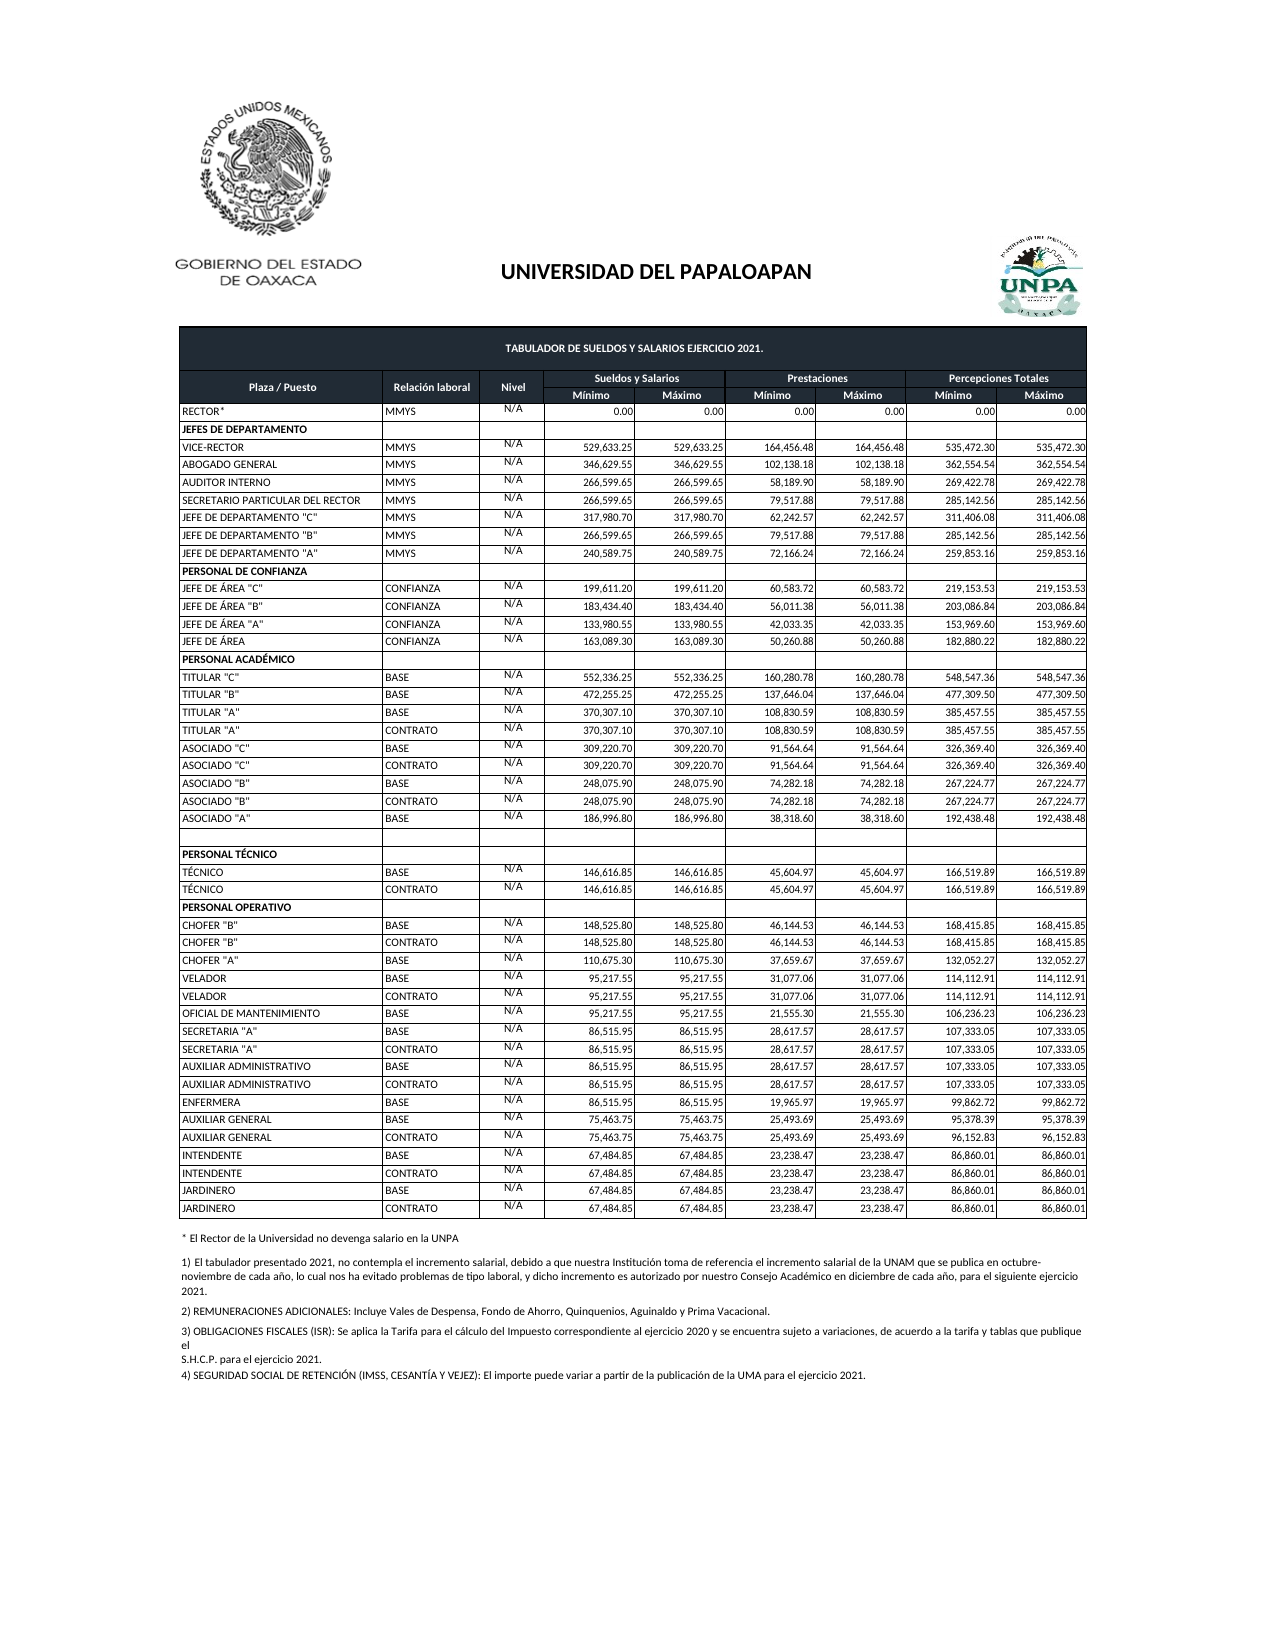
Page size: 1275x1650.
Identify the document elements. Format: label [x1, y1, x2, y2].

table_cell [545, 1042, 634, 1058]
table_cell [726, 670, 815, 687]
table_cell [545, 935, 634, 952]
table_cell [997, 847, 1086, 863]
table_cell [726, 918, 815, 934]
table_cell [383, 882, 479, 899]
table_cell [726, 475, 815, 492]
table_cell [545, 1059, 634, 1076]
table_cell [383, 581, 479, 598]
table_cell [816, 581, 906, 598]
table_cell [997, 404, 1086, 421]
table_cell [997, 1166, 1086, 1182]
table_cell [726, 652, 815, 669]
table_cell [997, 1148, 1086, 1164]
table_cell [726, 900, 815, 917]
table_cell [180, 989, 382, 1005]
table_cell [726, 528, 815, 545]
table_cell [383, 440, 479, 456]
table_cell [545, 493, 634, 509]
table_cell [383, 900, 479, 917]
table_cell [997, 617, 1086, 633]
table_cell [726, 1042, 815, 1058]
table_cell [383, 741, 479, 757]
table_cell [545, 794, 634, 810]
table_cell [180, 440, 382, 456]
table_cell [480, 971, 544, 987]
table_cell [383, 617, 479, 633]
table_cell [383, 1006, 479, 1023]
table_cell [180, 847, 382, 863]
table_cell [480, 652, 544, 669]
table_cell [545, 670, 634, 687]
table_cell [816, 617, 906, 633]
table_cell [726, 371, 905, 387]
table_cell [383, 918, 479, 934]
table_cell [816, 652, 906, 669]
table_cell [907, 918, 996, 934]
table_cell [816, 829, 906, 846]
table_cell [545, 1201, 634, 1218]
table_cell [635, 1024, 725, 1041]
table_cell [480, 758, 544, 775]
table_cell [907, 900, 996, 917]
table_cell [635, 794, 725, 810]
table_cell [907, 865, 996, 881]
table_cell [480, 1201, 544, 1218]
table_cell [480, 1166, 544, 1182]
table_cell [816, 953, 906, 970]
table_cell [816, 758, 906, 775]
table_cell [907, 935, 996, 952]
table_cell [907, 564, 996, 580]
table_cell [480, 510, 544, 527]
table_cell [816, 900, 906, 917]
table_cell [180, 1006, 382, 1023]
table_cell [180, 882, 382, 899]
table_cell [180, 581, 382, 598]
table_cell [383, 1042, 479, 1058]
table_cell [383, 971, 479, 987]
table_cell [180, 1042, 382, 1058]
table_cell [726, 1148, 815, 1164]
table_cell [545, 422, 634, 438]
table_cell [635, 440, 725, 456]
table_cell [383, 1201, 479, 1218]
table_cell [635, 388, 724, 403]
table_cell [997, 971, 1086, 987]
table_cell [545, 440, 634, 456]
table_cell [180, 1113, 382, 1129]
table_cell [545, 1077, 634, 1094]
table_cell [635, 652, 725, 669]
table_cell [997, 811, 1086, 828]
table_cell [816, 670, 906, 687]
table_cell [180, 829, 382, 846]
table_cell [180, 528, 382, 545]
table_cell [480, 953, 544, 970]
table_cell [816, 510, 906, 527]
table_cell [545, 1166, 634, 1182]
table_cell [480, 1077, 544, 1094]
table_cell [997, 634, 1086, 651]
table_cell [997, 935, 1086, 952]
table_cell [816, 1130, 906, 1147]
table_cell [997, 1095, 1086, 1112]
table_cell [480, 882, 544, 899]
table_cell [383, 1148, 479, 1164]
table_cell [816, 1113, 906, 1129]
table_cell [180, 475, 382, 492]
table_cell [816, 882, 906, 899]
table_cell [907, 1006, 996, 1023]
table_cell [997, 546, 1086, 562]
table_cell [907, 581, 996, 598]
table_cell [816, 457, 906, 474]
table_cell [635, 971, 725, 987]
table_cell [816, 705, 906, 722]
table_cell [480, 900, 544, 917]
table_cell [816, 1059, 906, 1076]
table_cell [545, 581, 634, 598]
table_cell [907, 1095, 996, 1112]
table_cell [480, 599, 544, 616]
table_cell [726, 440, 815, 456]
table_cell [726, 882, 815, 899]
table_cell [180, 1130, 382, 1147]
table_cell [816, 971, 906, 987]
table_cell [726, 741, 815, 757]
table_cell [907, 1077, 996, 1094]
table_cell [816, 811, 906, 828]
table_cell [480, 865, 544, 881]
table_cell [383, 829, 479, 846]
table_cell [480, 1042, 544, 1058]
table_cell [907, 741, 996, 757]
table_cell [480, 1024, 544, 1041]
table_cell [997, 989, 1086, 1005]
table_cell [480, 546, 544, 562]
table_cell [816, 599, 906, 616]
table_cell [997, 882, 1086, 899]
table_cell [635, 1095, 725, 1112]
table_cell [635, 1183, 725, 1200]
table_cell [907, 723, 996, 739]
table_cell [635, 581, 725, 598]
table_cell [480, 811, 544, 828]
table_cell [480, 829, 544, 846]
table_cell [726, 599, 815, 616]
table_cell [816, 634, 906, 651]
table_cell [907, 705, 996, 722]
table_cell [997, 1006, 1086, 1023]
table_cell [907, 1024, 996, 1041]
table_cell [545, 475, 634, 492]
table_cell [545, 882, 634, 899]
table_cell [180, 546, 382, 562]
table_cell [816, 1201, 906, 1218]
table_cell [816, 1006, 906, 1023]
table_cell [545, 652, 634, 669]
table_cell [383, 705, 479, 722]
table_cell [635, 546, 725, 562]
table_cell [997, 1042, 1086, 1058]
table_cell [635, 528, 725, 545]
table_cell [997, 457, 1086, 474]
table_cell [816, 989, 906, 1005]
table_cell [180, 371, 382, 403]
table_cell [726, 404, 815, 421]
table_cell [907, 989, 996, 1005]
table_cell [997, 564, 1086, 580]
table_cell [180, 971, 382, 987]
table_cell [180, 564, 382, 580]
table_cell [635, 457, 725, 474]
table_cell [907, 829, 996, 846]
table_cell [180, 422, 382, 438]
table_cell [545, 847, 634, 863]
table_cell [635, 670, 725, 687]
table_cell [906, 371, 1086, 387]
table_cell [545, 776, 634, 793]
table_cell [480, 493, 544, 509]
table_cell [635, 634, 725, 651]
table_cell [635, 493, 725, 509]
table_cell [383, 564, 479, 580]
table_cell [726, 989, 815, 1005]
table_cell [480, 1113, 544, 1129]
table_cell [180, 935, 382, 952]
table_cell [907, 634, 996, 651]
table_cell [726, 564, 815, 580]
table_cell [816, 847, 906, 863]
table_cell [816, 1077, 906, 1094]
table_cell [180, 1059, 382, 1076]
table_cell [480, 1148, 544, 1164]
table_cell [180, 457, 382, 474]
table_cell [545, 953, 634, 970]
picture [171, 98, 366, 290]
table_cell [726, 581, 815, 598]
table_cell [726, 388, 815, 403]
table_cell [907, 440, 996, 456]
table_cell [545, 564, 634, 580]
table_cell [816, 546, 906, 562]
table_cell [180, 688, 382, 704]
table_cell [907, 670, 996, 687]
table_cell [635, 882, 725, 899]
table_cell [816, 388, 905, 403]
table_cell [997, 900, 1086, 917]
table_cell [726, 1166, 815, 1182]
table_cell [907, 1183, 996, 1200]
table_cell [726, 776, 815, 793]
picture [990, 236, 1083, 317]
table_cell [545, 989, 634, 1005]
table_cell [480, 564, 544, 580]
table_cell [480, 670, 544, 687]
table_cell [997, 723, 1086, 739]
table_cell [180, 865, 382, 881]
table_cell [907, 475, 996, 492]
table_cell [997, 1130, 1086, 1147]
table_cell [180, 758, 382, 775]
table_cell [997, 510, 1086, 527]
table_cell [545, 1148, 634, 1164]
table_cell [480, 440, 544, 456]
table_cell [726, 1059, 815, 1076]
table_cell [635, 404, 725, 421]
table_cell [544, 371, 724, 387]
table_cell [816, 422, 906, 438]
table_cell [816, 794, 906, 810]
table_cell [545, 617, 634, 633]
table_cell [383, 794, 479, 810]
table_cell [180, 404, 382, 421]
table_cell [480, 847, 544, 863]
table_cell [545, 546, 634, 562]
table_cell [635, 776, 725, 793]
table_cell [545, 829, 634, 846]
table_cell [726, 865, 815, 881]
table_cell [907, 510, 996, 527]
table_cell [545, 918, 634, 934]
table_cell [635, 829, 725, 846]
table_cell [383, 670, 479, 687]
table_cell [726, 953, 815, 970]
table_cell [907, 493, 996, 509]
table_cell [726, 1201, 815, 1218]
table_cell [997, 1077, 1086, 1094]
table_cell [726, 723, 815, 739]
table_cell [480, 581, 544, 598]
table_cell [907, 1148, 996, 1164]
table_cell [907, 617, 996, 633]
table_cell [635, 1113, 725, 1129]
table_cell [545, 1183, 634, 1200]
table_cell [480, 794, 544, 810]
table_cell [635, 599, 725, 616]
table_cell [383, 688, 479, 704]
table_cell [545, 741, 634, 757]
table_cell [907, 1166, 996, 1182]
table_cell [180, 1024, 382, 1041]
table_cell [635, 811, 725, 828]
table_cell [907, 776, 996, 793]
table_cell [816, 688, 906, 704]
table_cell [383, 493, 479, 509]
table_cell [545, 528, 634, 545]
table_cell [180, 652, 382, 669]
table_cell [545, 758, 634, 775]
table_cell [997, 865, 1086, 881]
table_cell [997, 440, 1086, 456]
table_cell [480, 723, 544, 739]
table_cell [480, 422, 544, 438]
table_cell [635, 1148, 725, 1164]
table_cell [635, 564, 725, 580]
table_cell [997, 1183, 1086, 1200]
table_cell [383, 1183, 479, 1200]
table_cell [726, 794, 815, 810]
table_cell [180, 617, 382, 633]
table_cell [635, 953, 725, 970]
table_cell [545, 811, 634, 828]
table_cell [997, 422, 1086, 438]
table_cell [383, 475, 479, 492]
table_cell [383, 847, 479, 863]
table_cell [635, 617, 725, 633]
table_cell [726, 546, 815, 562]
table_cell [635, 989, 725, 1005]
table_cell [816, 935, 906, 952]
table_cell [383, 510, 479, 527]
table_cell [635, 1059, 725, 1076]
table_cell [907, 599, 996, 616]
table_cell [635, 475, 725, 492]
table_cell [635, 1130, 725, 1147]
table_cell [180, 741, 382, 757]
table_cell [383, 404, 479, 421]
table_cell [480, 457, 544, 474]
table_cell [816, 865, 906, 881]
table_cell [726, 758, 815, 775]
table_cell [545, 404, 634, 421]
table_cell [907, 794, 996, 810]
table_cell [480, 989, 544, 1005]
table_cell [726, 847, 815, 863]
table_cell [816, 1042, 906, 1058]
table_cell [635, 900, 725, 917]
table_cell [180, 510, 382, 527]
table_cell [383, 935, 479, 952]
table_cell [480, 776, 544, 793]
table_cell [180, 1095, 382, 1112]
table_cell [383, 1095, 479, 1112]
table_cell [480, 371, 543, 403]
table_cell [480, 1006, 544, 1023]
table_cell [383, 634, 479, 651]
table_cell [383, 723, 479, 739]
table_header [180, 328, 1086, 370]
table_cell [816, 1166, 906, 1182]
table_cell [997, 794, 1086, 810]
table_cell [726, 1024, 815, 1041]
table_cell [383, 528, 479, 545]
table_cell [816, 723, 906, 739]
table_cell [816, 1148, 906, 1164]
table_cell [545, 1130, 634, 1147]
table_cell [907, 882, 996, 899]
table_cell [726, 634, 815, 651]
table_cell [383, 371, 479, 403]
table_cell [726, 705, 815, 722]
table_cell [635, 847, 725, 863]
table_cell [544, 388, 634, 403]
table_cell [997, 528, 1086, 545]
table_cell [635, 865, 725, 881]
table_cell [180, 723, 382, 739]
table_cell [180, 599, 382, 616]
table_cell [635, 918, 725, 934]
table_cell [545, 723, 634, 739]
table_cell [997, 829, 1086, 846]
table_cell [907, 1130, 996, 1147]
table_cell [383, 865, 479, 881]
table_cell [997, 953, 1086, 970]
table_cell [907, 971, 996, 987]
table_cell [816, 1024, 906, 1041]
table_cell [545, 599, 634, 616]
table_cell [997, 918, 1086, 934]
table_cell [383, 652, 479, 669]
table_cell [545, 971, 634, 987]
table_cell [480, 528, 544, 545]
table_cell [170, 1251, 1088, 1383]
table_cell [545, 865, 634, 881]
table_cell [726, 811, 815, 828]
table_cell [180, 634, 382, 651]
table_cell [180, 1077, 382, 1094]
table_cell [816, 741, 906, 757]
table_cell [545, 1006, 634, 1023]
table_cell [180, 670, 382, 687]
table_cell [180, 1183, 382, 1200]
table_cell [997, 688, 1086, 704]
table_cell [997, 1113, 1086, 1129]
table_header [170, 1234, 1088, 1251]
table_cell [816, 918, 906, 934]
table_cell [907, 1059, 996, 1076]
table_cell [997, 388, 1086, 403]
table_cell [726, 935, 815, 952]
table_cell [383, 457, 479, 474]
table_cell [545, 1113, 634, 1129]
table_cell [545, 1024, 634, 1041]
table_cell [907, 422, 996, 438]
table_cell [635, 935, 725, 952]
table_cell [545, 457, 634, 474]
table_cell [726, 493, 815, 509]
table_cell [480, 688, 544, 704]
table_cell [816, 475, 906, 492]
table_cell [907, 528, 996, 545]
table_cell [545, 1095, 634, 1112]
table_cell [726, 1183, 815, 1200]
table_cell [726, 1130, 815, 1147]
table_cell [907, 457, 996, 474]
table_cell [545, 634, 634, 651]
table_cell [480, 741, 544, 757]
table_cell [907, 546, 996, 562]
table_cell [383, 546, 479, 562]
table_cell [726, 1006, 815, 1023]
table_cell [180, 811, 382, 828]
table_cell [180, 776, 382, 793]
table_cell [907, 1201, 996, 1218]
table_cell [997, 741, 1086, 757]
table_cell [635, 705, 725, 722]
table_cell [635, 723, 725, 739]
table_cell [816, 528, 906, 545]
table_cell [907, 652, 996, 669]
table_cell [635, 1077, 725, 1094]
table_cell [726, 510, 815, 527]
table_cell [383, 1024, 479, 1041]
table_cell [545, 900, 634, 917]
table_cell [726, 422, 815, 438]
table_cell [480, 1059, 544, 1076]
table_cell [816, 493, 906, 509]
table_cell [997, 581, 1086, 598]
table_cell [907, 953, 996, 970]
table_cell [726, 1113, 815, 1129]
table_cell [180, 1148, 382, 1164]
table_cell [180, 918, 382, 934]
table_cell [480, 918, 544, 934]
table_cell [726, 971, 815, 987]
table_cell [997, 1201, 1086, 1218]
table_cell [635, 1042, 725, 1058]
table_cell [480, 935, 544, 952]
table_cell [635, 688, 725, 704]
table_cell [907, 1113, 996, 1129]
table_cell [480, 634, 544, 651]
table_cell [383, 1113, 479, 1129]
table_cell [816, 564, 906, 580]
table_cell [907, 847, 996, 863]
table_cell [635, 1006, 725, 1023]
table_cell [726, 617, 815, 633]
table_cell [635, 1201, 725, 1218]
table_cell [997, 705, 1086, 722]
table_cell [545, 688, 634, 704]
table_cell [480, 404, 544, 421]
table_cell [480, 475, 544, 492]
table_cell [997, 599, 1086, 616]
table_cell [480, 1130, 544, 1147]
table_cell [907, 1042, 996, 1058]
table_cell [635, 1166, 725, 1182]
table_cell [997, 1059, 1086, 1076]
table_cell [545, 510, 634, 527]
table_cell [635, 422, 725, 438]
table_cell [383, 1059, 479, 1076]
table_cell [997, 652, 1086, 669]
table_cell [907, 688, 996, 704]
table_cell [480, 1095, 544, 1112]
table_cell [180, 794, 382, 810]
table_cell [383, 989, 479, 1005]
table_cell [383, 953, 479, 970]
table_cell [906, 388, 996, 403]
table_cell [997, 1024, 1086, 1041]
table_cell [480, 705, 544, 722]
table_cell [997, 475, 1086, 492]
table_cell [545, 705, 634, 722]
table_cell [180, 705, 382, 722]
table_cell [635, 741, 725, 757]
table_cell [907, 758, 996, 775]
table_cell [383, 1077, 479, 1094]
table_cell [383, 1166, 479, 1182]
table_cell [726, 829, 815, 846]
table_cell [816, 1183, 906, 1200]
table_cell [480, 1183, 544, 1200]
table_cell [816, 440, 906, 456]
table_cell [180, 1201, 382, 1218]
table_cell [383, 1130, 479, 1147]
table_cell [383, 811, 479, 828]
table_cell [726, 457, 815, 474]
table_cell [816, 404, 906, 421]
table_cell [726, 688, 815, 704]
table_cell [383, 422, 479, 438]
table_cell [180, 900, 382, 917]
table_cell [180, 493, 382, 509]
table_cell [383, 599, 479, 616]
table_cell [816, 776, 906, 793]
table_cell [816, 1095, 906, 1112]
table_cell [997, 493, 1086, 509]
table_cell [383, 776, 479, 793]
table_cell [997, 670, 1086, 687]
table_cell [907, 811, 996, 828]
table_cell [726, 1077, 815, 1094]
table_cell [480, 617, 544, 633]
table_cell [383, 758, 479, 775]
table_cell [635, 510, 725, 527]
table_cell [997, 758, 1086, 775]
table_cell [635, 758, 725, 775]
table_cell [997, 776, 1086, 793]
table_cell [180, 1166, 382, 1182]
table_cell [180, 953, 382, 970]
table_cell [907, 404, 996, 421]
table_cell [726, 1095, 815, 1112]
